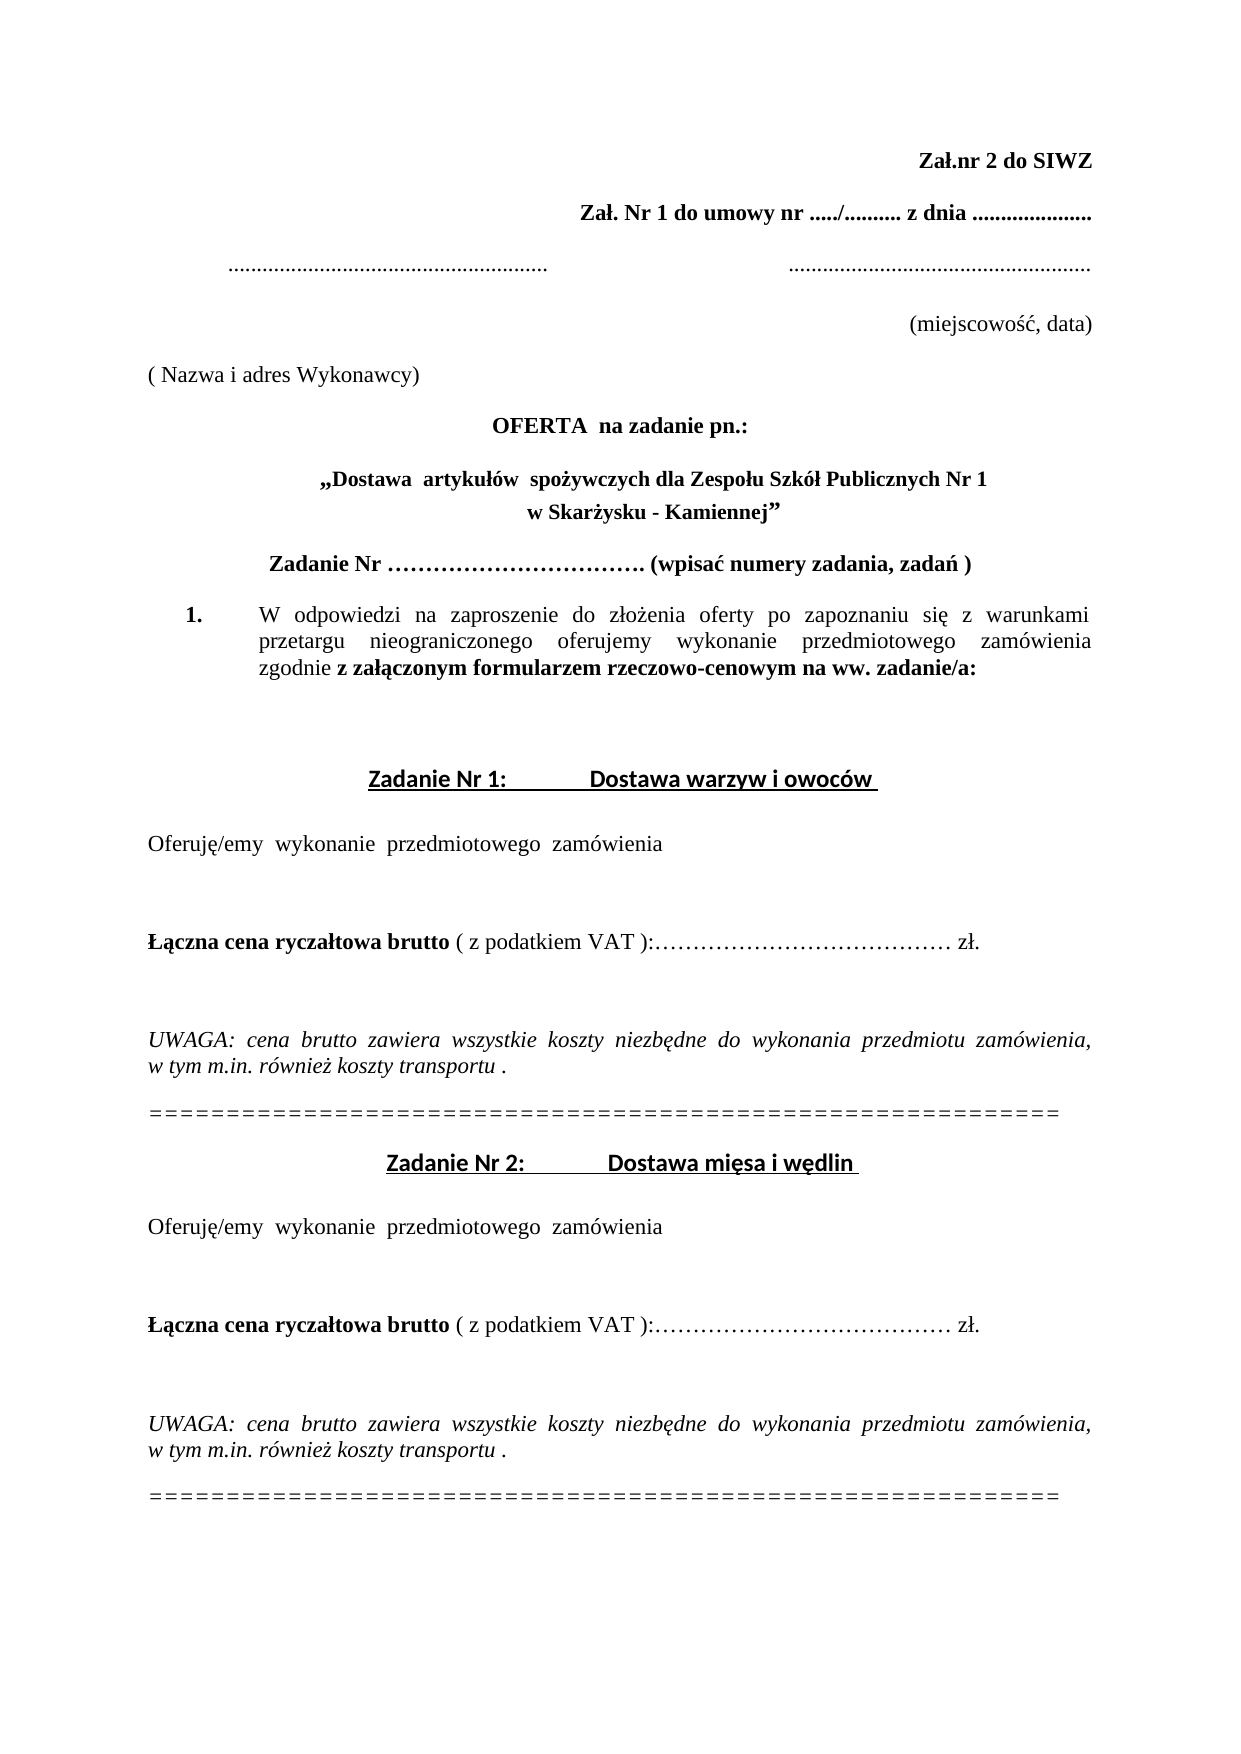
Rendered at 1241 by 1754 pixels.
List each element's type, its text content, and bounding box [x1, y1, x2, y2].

text „Dostawa artykułów spożywczych dla Zespołu Szkół Publicznych Nr 1 w Skarżysku - Kamiennej” [215, 463, 1093, 525]
text Zał. Nr 1 do umowy nr ...../.......... z dnia ..................... [148, 199, 1093, 225]
text UWAGA: cena brutto zawiera wszystkie koszty niezbędne do wykonania przedmiotu zamówienia, w tym m.in. również koszty transportu . [148, 1026, 1093, 1079]
text ( Nazwa i adres Wykonawcy) [148, 361, 1093, 387]
text OFERTA na zadanie pn.: [148, 412, 1093, 438]
text =========================================================== [148, 1483, 1093, 1510]
text Zadanie Nr 2: Dostawa mięsa i wędlin [148, 1147, 1093, 1177]
text Zadanie Nr 1: Dostawa warzyw i owoców [148, 763, 1093, 793]
text ........................................................ ..................................................... (miejscowość, data) [148, 250, 1093, 336]
text Łączna cena ryczałtowa brutto ( z podatkiem VAT ):………………………………… zł. [148, 1312, 1093, 1338]
list W odpowiedzi na zaproszenie do złożenia oferty po zapoznaniu się z warunkami przetargu nieograniczonego oferujemy wykonanie przedmiotowego zamówienia zgodnie z załączonym formularzem rzeczowo-cenowym na ww. zadanie/a: [185, 601, 1093, 680]
text Oferuję/emy wykonanie przedmiotowego zamówienia [148, 829, 1093, 856]
text Zał.nr 2 do SIWZ [148, 148, 1093, 174]
text Łączna cena ryczałtowa brutto ( z podatkiem VAT ):………………………………… zł. [148, 928, 1093, 954]
text UWAGA: cena brutto zawiera wszystkie koszty niezbędne do wykonania przedmiotu zamówienia, w tym m.in. również koszty transportu . [148, 1410, 1093, 1462]
text =========================================================== [148, 1099, 1093, 1126]
text Oferuję/emy wykonanie przedmiotowego zamówienia [148, 1213, 1093, 1240]
text Zadanie Nr ……………………………. (wpisać numery zadania, zadań ) [148, 550, 1093, 576]
